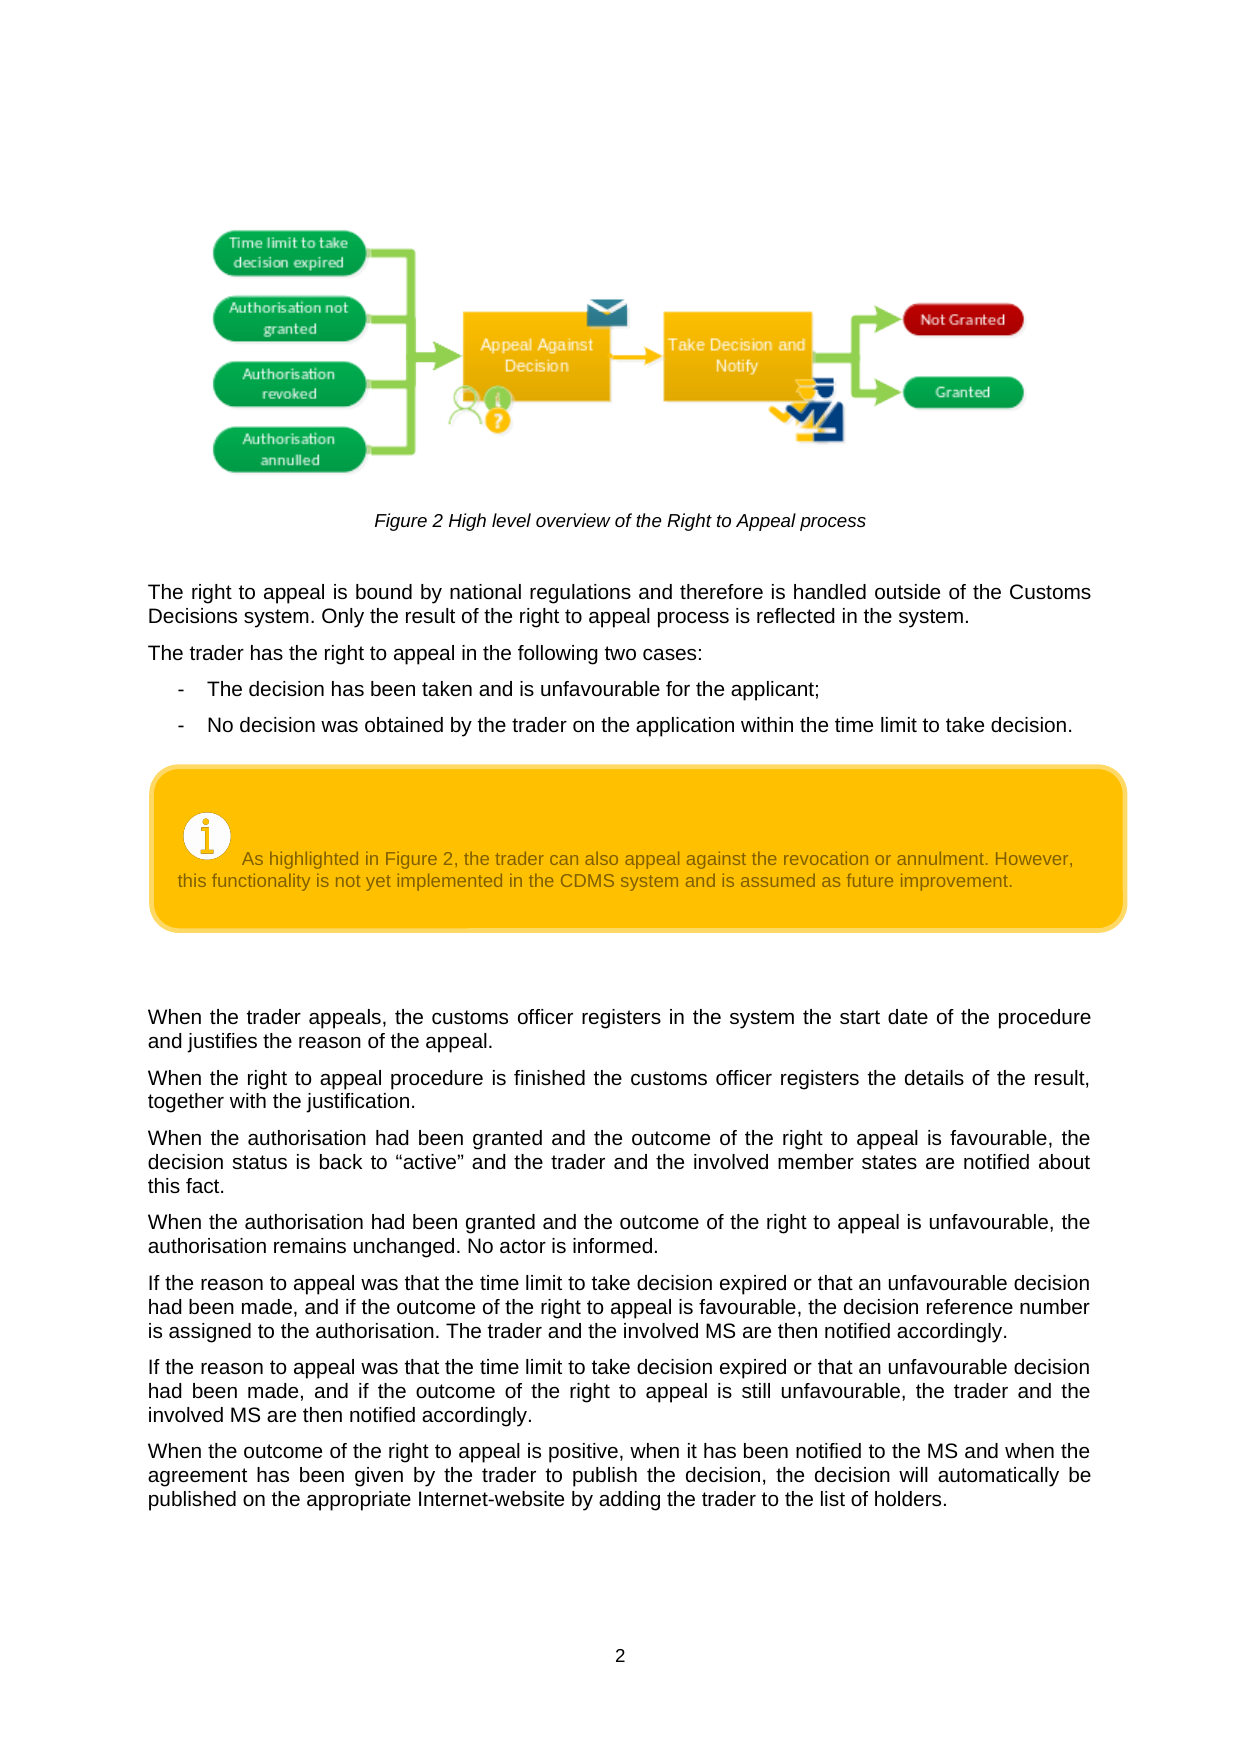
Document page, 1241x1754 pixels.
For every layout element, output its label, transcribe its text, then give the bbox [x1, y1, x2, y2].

text When the authorisation had been granted and the outcome of the right to appeal is favourable, the decision status is back to “active” and the trader and the involved member states are notified about this fact. [148, 1126, 1093, 1198]
text If the reason to appeal was that the time limit to take decision expired or that an unfavourable decision had been made, and if the outcome of the right to appeal is still unfavourable, the trader and the involved MS are then notified accordingly. [148, 1355, 1093, 1427]
text Figure 2 High level overview of the Right to Appeal process [148, 509, 1093, 531]
text When the right to appeal procedure is finished the customs officer registers the details of the result, together with the justification. [148, 1065, 1093, 1113]
picture [177, 806, 237, 866]
text When the outcome of the right to appeal is positive, when it has been notified to the MS and when the agreement has been given by the trader to publish the decision, the decision will automatically be published on the appropriate Internet-website by adding the trader to the list of holders. [148, 1439, 1093, 1511]
list No decision was obtained by the trader on the application within the time limit to take decision. [177, 713, 1093, 737]
list The decision has been taken and is unfavourable for the applicant; [177, 677, 1093, 701]
text The right to appeal is bound by national regulations and therefore is handled outside of the Customs Decisions system. Only the result of the right to appeal process is reflected in the system. [148, 580, 1093, 628]
text When the trader appeals, the customs officer registers in the system the start date of the procedure and justifies the reason of the appeal. [148, 1005, 1093, 1053]
text If the reason to appeal was that the time limit to take decision expired or that an unfavourable decision had been made, and if the outcome of the right to appeal is favourable, the decision reference number is assigned to the authorisation. The trader and the involved MS are then notified accordingly. [148, 1271, 1093, 1342]
text When the authorisation had been granted and the outcome of the right to appeal is unfavourable, the authorisation remains unchanged. No actor is informed. [148, 1210, 1093, 1258]
text The trader has the right to appeal in the following two cases: [148, 640, 1093, 664]
